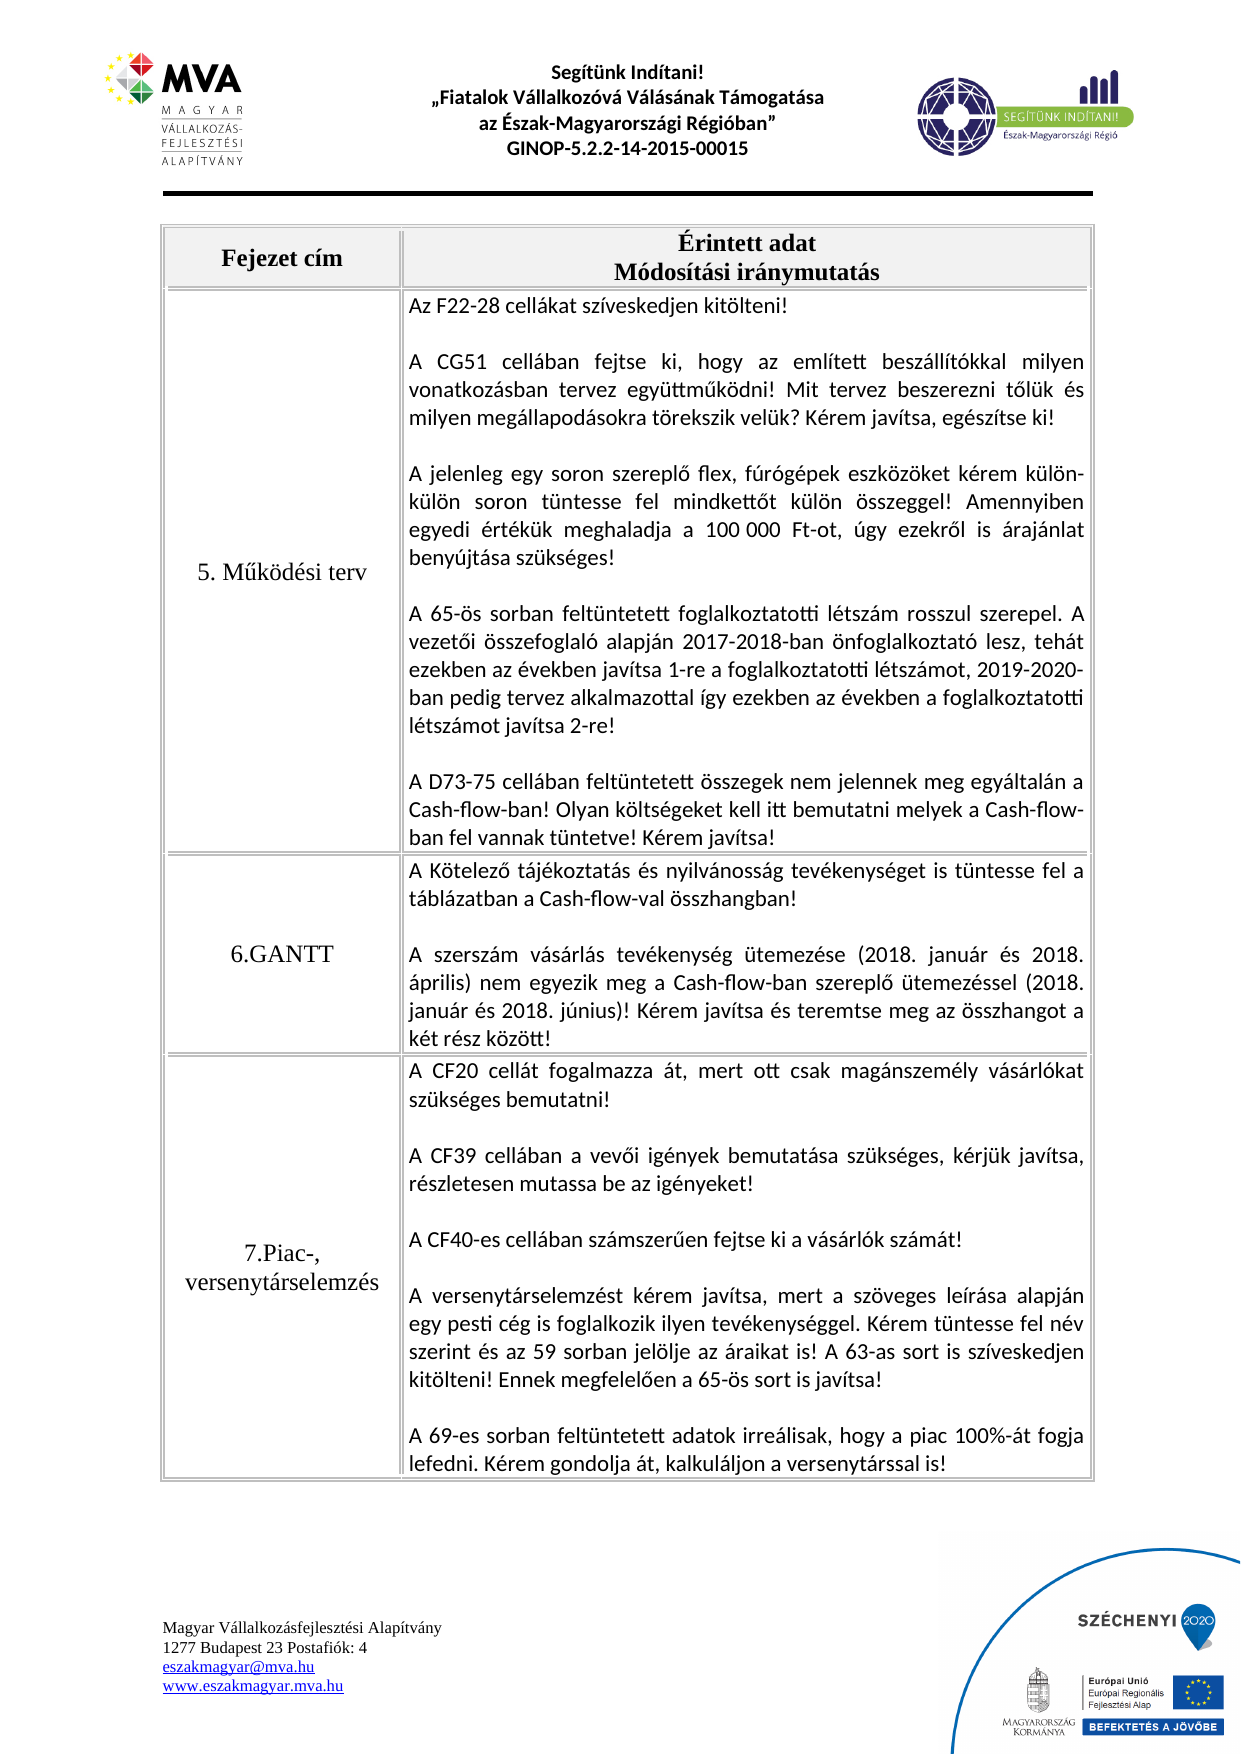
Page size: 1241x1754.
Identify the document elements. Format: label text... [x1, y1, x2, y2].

table_cell 6.GANTT [163, 851, 401, 1052]
table_cell 5. Működési terv [163, 286, 401, 851]
table_header Fejezet cím [165, 228, 401, 286]
table_cell 7.Piac-, versenytárselemzés [163, 1052, 401, 1477]
picture [917, 70, 1134, 156]
picture [938, 1531, 1241, 1754]
picture [89, 24, 257, 192]
table_header Érintett adat Módosítási iránymutatás [401, 225, 1092, 286]
